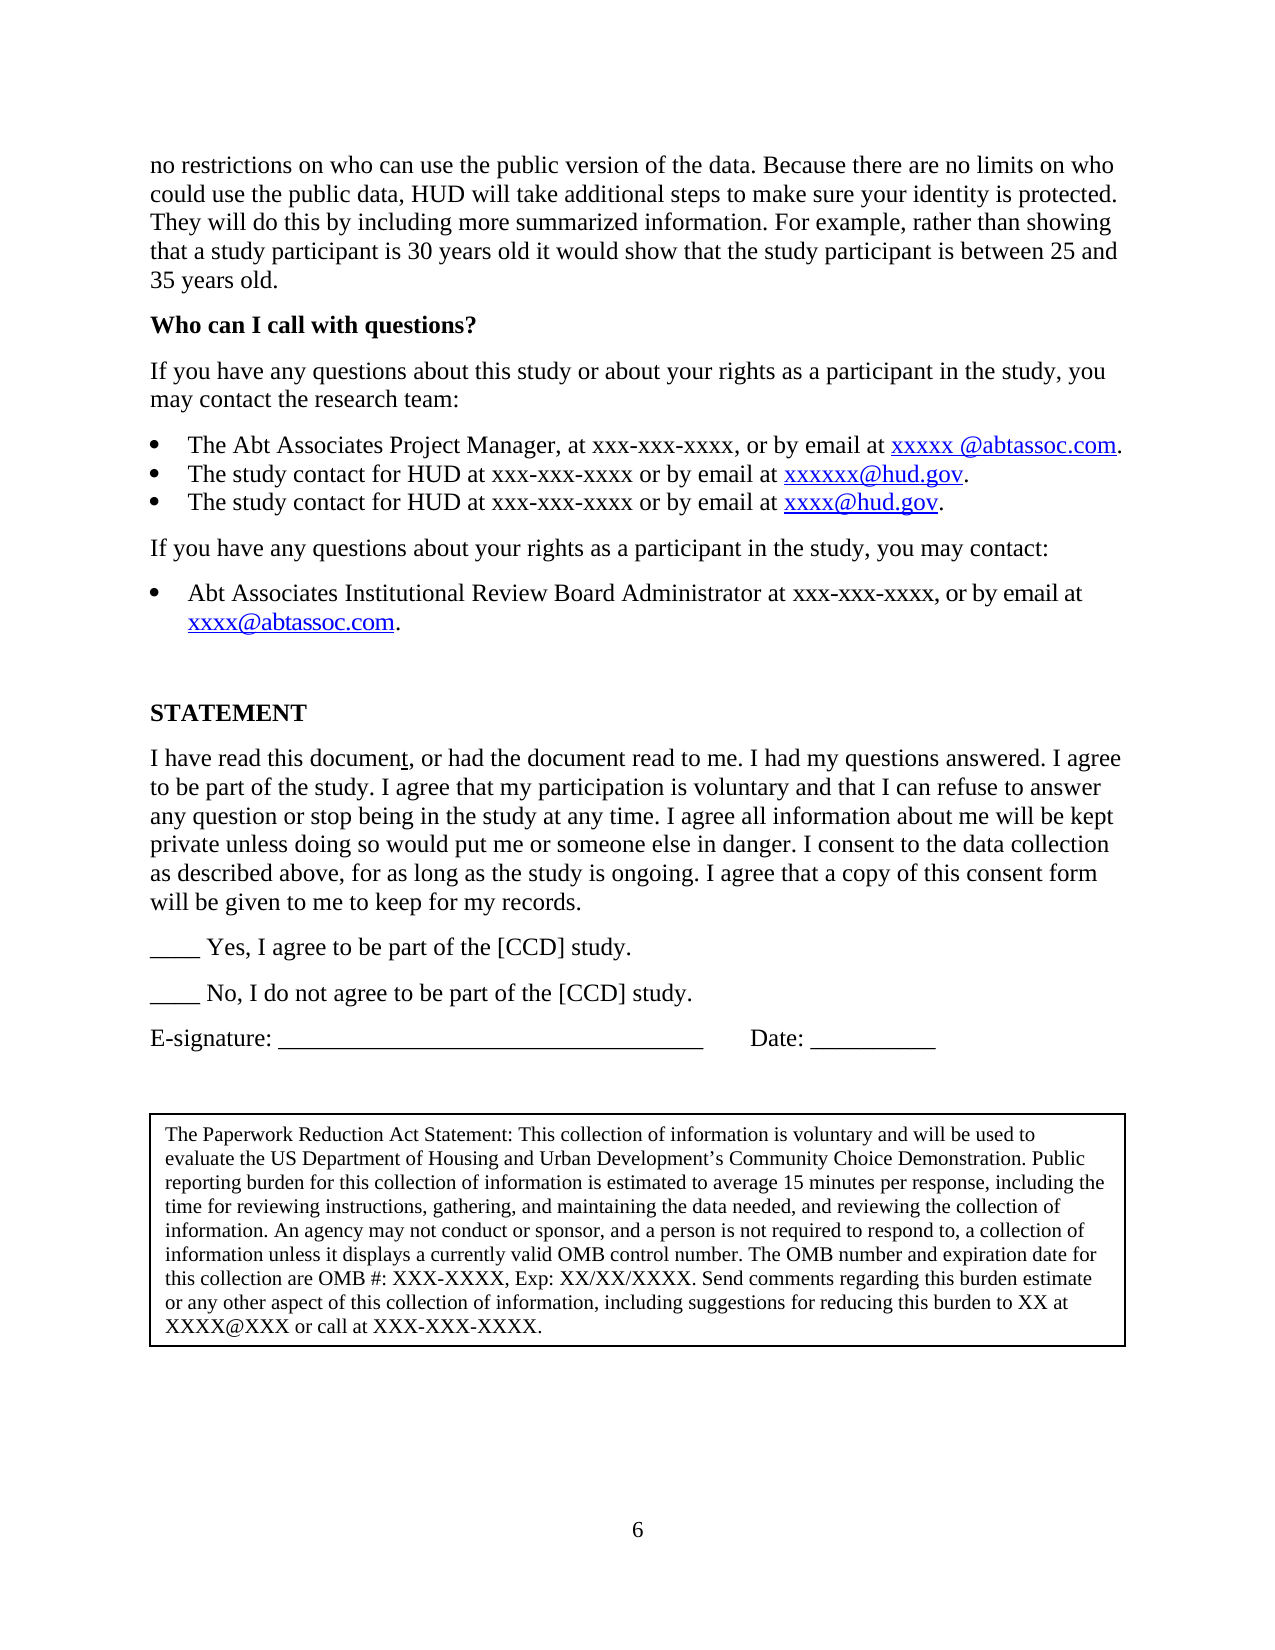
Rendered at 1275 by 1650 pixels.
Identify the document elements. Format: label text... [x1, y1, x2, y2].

list The Abt Associates Project Manager, at xxx-xxx-xxxx, or by email at xxxxx @abtassoc.com. [150, 430, 1125, 459]
text ____ Yes, I agree to be part of the [CCD] study. [150, 932, 1125, 961]
text If you have any questions about this study or about your rights as a participant in the study, you may contact the research team: [150, 356, 1125, 413]
text E-signature: __________________________________ Date: __________ [150, 1023, 1125, 1052]
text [150, 150, 1125, 294]
list The study contact for HUD at xxx-xxx-xxxx or by email at xxxx@hud.gov. [150, 487, 1125, 516]
text ____ No, I do not agree to be part of the [CCD] study. [150, 978, 1125, 1007]
subtitle Statement [150, 698, 1125, 727]
list The study contact for HUD at xxx-xxx-xxxx or by email at xxxxxx@hud.gov. [150, 459, 1125, 487]
text I have read this document, or had the document read to me. I had my questions answered. I agree to be part of the study. I agree that my participation is voluntary and that I can refuse to answer any question or stop being in the study at any time. I agree all information about me will be kept private unless doing so would put me or someone else in danger. I consent to the data collection as described above, for as long as the study is ongoing. I agree that a copy of this consent form will be given to me to keep for my records. [150, 743, 1125, 916]
list If you have any questions about your rights as a participant in the study, you may contact: [150, 533, 1125, 562]
subtitle Who can I call with questions? [150, 310, 1125, 339]
list Abt Associates Institutional Review Board Administrator at xxx-xxx-xxxx, or by email at xxxx@abtassoc.com. [150, 578, 1125, 636]
